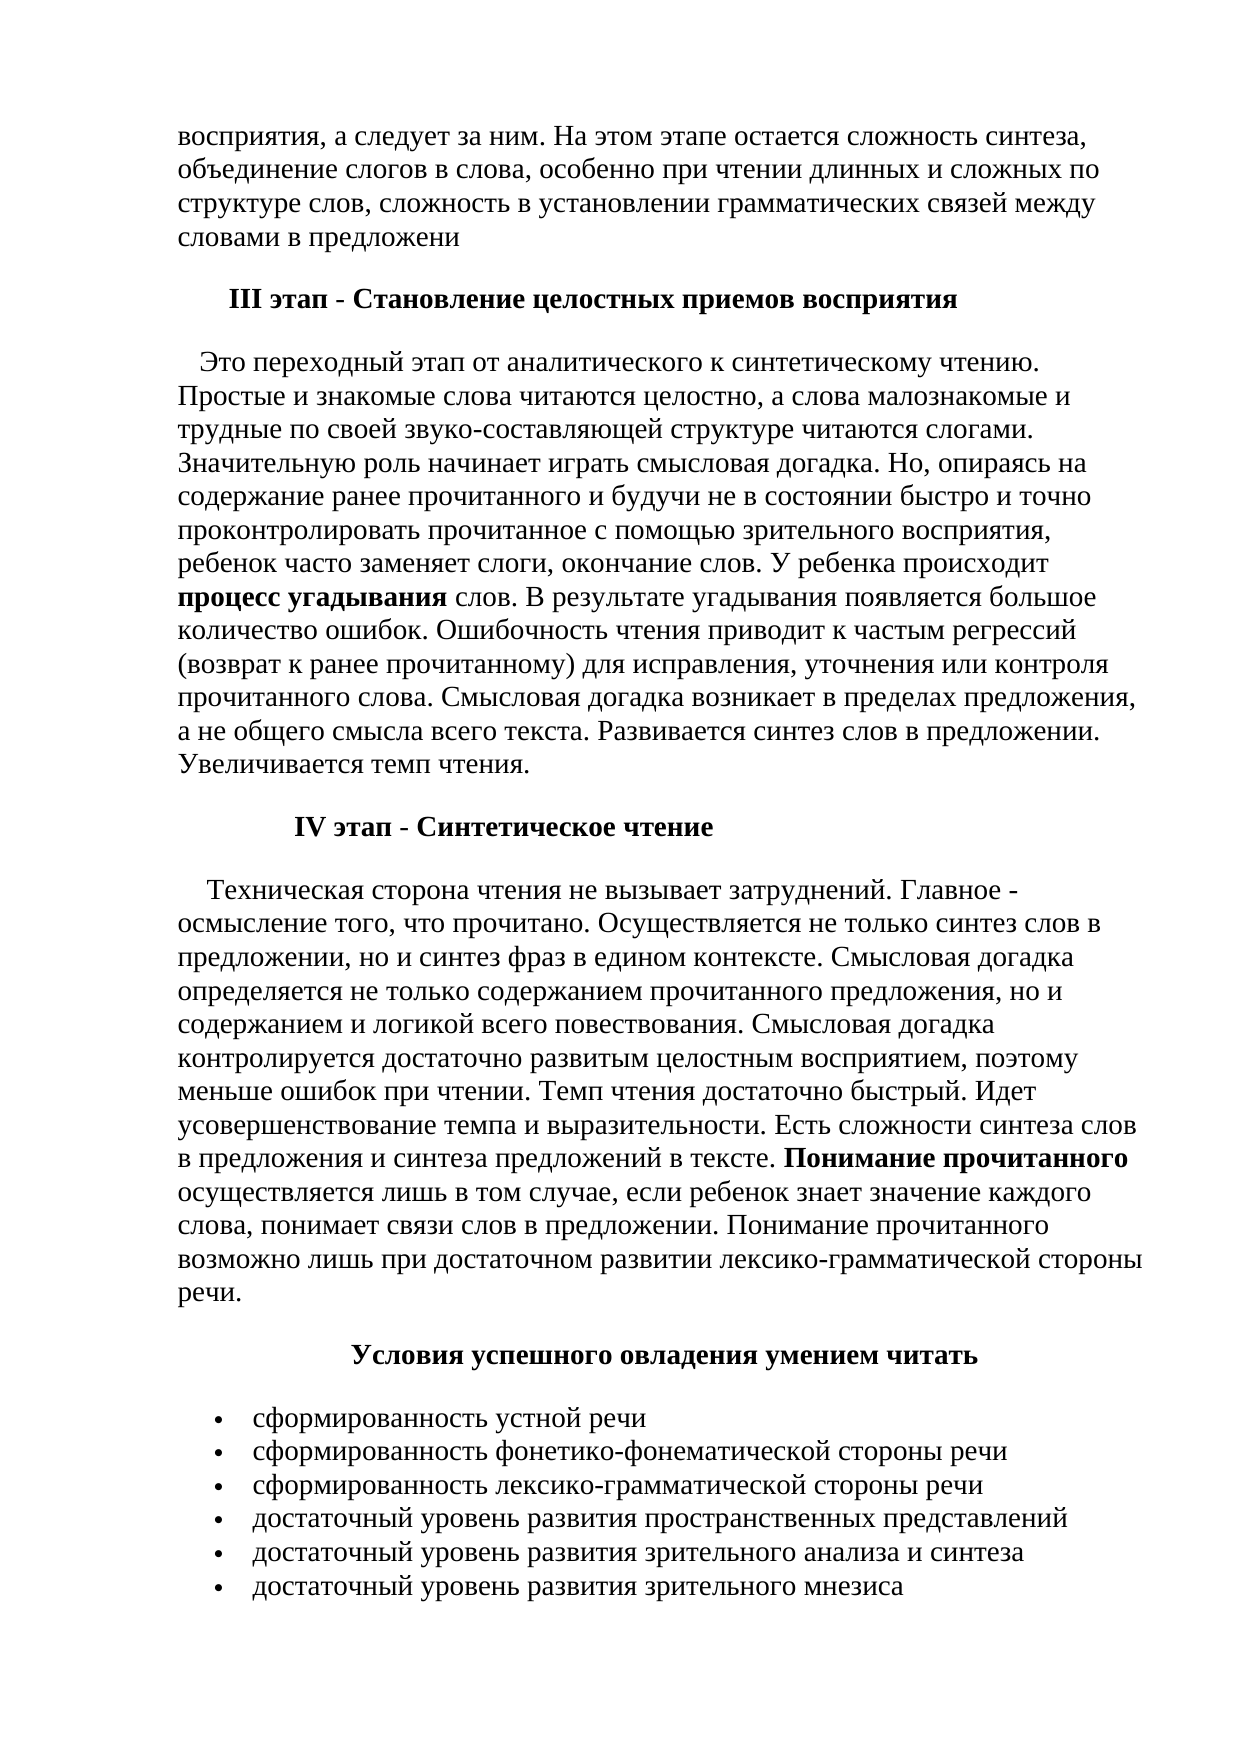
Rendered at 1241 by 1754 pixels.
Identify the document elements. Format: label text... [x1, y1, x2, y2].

list сформированность устной речи [215, 1400, 1152, 1433]
list сформированность лексико-грамматической стороны речи [215, 1467, 1152, 1501]
text Условия успешного овладения умением читать [177, 1337, 1152, 1371]
list достаточный уровень развития зрительного мнезиса [215, 1568, 1152, 1601]
list достаточный уровень развития зрительного анализа и синтеза [215, 1534, 1152, 1568]
list сформированность фонетико-фонематической стороны речи [215, 1433, 1152, 1467]
text III этап - Становление целостных приемов восприятия [177, 281, 1152, 315]
text IV этап - Синтетическое чтение [177, 809, 1152, 843]
list достаточный уровень развития пространственных представлений [215, 1501, 1152, 1534]
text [177, 118, 1152, 252]
text Это переходный этап от аналитического к синтетическому чтению. Простые и знакомые слова читаются целостно, а слова малознакомые и трудные по своей звуко-составляющей структуре читаются слогами. Значительную роль начинает играть смысловая догадка. Но, опираясь на содержание ранее прочитанного и будучи не в состоянии быстро и точно проконтролировать прочитанное с помощью зрительного восприятия, ребенок часто заменяет слоги, окончание слов. У ребенка происходит процесс угадывания слов. В результате угадывания появляется большое количество ошибок. Ошибочность чтения приводит к частым регрессий (возврат к ранее прочитанному) для исправления, уточнения или контроля прочитанного слова. Смысловая догадка возникает в пределах предложения, а не общего смысла всего текста. Развивается синтез слов в предложении. Увеличивается темп чтения. [177, 344, 1152, 780]
text Техническая сторона чтения не вызывает затруднений. Главное - осмысление того, что прочитано. Осуществляется не только синтез слов в предложении, но и синтез фраз в едином контексте. Смысловая догадка определяется не только содержанием прочитанного предложения, но и содержанием и логикой всего повествования. Смысловая догадка контролируется достаточно развитым целостным восприятием, поэтому меньше ошибок при чтении. Темп чтения достаточно быстрый. Идет усовершенствование темпа и выразительности. Есть сложности синтеза слов в предложения и синтеза предложений в тексте. Понимание прочитанного осуществляется лишь в том случае, если ребенок знает значение каждого слова, понимает связи слов в предложении. Понимание прочитанного возможно лишь при достаточном развитии лексико-грамматической стороны речи. [177, 872, 1152, 1308]
